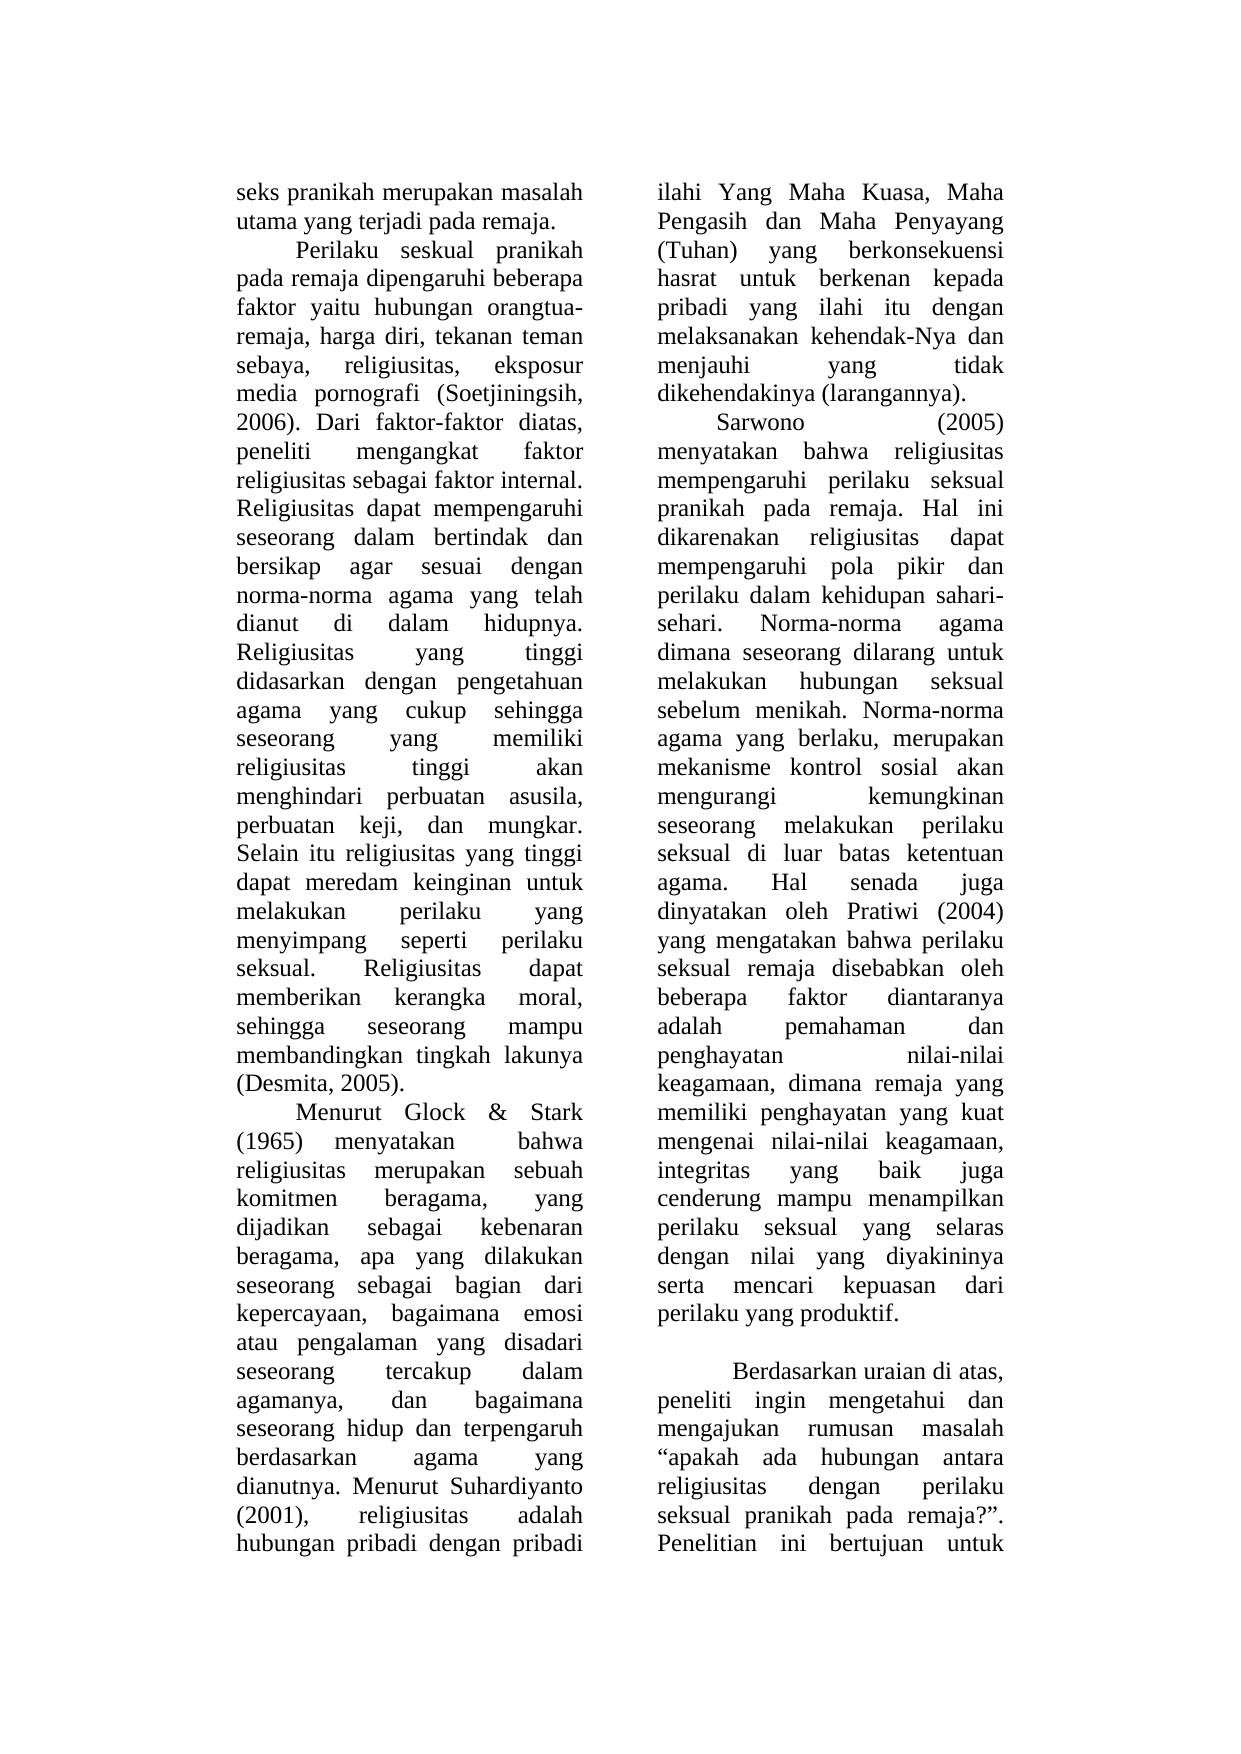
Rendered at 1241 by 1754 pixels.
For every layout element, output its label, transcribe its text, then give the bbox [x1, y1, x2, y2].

text Sarwono (2005) menyatakan bahwa religiusitas mempengaruhi perilaku seksual pranikah pada remaja. Hal ini dikarenakan religiusitas dapat mempengaruhi pola pikir dan perilaku dalam kehidupan sahari-sehari. Norma-norma agama dimana seseorang dilarang untuk melakukan hubungan seksual sebelum menikah. Norma-norma agama yang berlaku, merupakan mekanisme kontrol sosial akan mengurangi kemungkinan seseorang melakukan perilaku seksual di luar batas ketentuan agama. Hal senada juga dinyatakan oleh Pratiwi (2004) yang mengatakan bahwa perilaku seksual remaja disebabkan oleh beberapa faktor diantaranya adalah pemahaman dan penghayatan nilai-nilai keagamaan, dimana remaja yang memiliki penghayatan yang kuat mengenai nilai-nilai keagamaan, integritas yang baik juga cenderung mampu menampilkan perilaku seksual yang selaras dengan nilai yang diyakininya serta mencari kepuasan dari perilaku yang produktif. [657, 407, 1004, 1327]
text Menurut Glock & Stark (1965) menyatakan bahwa religiusitas merupakan sebuah komitmen beragama, yang dijadikan sebagai kebenaran beragama, apa yang dilakukan seseorang sebagai bagian dari kepercayaan, bagaimana emosi atau pengalaman yang disadari seseorang tercakup dalam agamanya, dan bagaimana seseorang hidup dan terpengaruh berdasarkan agama yang dianutnya. Menurut Suhardiyanto (2001), religiusitas adalah hubungan pribadi dengan pribadi ilahi Yang Maha Kuasa, Maha Pengasih dan Maha Penyayang (Tuhan) yang berkonsekuensi hasrat untuk berkenan kepada pribadi yang ilahi itu dengan melaksanakan kehendak-Nya dan menjauhi yang tidak dikehendakinya (larangannya). [236, 1097, 583, 1557]
text Menurut Glock & Stark (1965) menyatakan bahwa religiusitas merupakan sebuah komitmen beragama, yang dijadikan sebagai kebenaran beragama, apa yang dilakukan seseorang sebagai bagian dari kepercayaan, bagaimana emosi atau pengalaman yang disadari seseorang tercakup dalam agamanya, dan bagaimana seseorang hidup dan terpengaruh berdasarkan agama yang dianutnya. Menurut Suhardiyanto (2001), religiusitas adalah hubungan pribadi dengan pribadi ilahi Yang Maha Kuasa, Maha Pengasih dan Maha Penyayang (Tuhan) yang berkonsekuensi hasrat untuk berkenan kepada pribadi yang ilahi itu dengan melaksanakan kehendak-Nya dan menjauhi yang tidak dikehendakinya (larangannya). [657, 177, 1004, 407]
text Perilaku seskual pranikah pada remaja dipengaruhi beberapa faktor yaitu hubungan orangtua-remaja, harga diri, tekanan teman sebaya, religiusitas, eksposur media pornografi (Soetjiningsih, 2006). Dari faktor-faktor diatas, peneliti mengangkat faktor religiusitas sebagai faktor internal. Religiusitas dapat mempengaruhi seseorang dalam bertindak dan bersikap agar sesuai dengan norma-norma agama yang telah dianut di dalam hidupnya. Religiusitas yang tinggi didasarkan dengan pengetahuan agama yang cukup sehingga seseorang yang memiliki religiusitas tinggi akan menghindari perbuatan asusila, perbuatan keji, dan mungkar. Selain itu religiusitas yang tinggi dapat meredam keinginan untuk melakukan perilaku yang menyimpang seperti perilaku seksual. Religiusitas dapat memberikan kerangka moral, sehingga seseorang mampu membandingkan tingkah lakunya (Desmita, 2005). [236, 235, 583, 1097]
